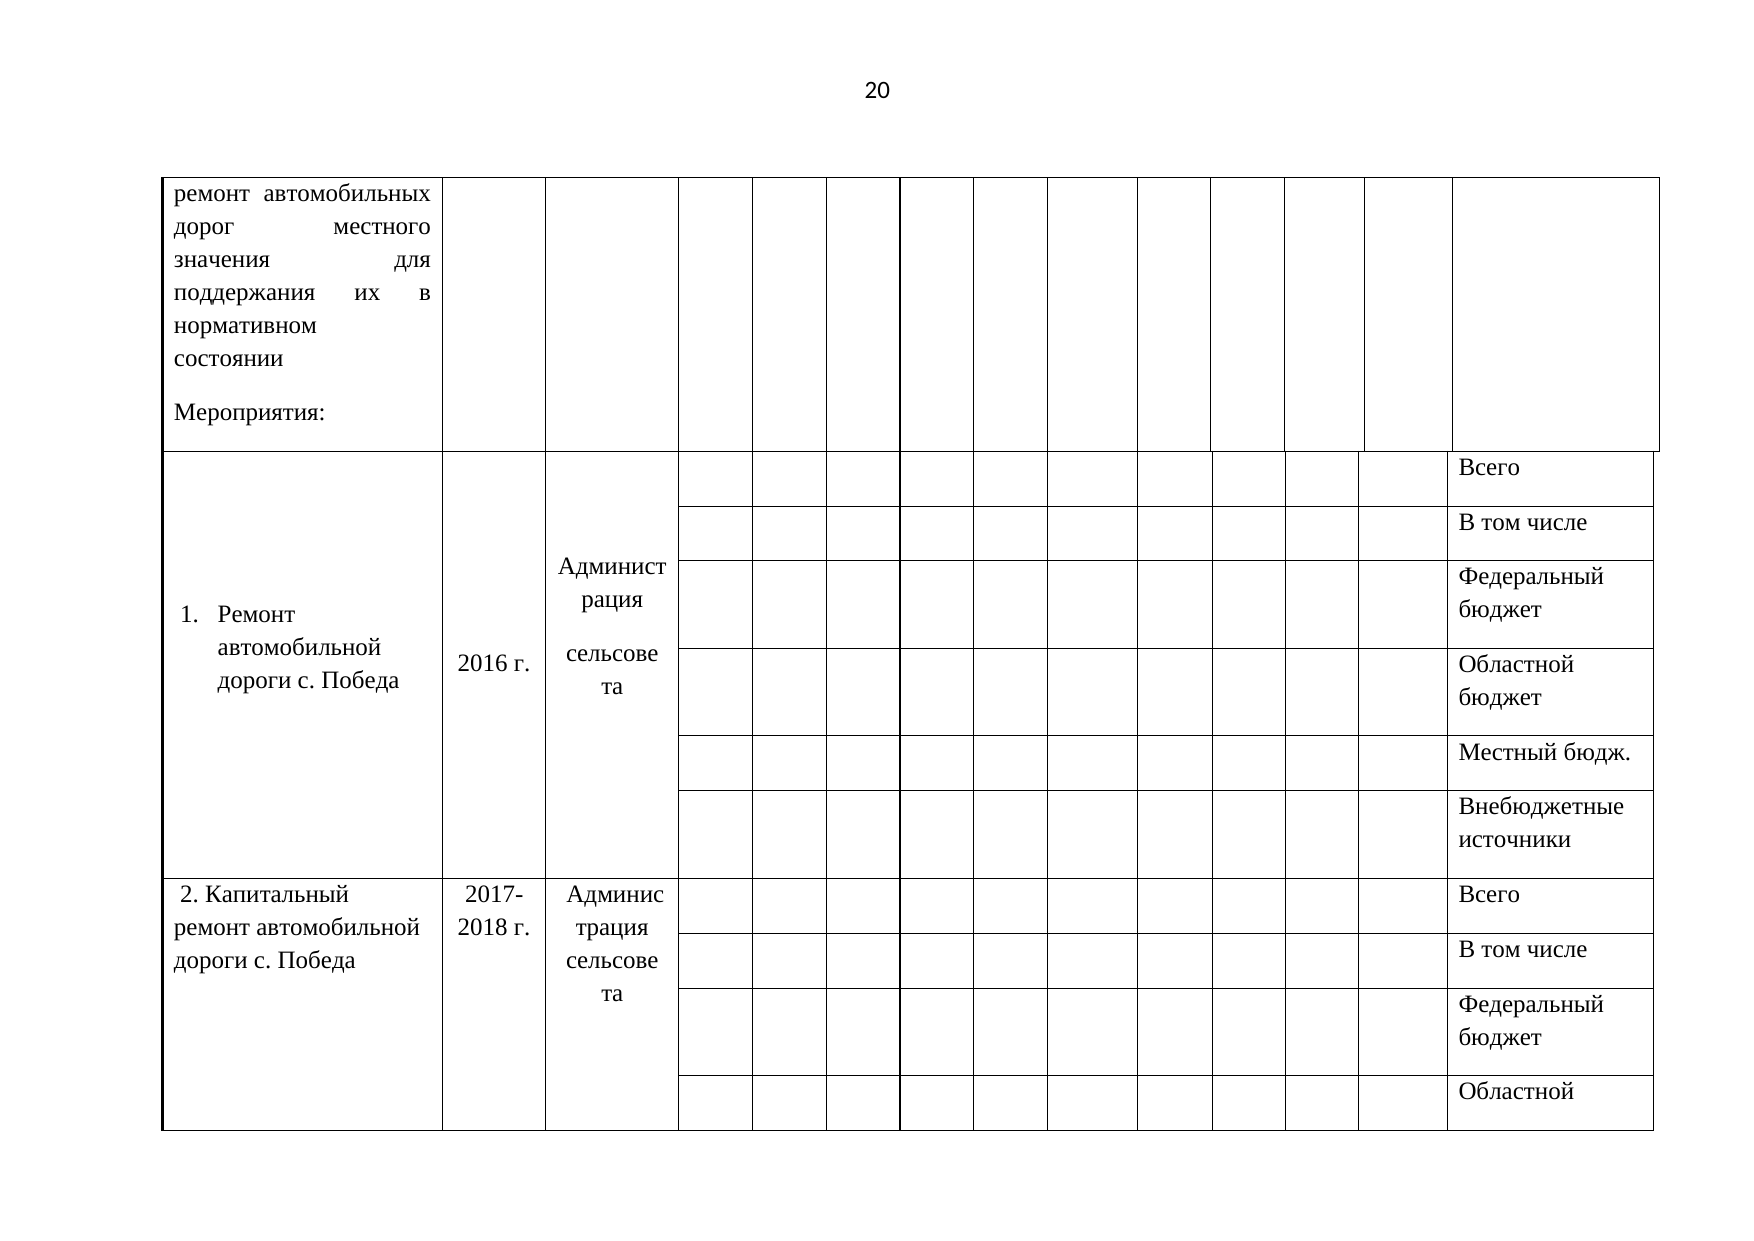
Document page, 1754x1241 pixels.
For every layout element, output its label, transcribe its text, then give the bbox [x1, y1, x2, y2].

table_cell [1359, 1076, 1447, 1130]
table_cell [1286, 561, 1358, 648]
table_cell [753, 649, 826, 735]
table_cell [679, 1076, 752, 1130]
table_cell [1138, 934, 1212, 988]
table_cell Администрация сельсове та [546, 452, 678, 878]
table_cell [1213, 934, 1285, 988]
table_cell [1138, 452, 1212, 506]
table_cell [974, 649, 1047, 735]
table_cell [1286, 649, 1358, 735]
table_cell [901, 879, 973, 933]
table_cell [679, 178, 752, 451]
table_cell [753, 507, 826, 560]
table_cell [901, 1076, 973, 1130]
table_cell [1213, 649, 1285, 735]
table_cell Федеральный бюджет [1448, 989, 1653, 1075]
table_cell [1359, 791, 1447, 878]
table_cell [901, 791, 973, 878]
table_cell [1365, 178, 1452, 451]
table_cell [1213, 879, 1285, 933]
table_cell [1138, 791, 1212, 878]
table_cell 2. Капитальный ремонт автомобильной дороги с. Победа [164, 879, 442, 1130]
table_cell [753, 934, 826, 988]
table_cell [1213, 452, 1285, 506]
table_cell [1285, 178, 1364, 451]
table_cell [827, 934, 899, 988]
table_cell [974, 879, 1047, 933]
table_cell [974, 561, 1047, 648]
table_cell [443, 178, 545, 451]
table_cell Администрация сельсове та [546, 879, 678, 1130]
table_cell [1359, 989, 1447, 1075]
table_cell [827, 791, 899, 878]
table_cell [974, 934, 1047, 988]
table_cell [1286, 1076, 1358, 1130]
table_cell [974, 1076, 1047, 1130]
table_cell [827, 989, 899, 1075]
table_cell [679, 649, 752, 735]
table_cell [1359, 934, 1447, 988]
table_cell [1213, 561, 1285, 648]
table_cell [679, 879, 752, 933]
table_cell [827, 1076, 899, 1130]
table_cell [1048, 561, 1137, 648]
table_cell [1048, 791, 1137, 878]
table_cell [1213, 507, 1285, 560]
table_cell [1359, 561, 1447, 648]
table_cell [901, 736, 973, 790]
table_cell В том числе [1448, 507, 1653, 560]
table_cell [974, 989, 1047, 1075]
table_cell [1048, 507, 1137, 560]
table_cell Местный бюдж. [1448, 736, 1653, 790]
table_cell [753, 791, 826, 878]
table_cell [679, 989, 752, 1075]
table_cell [1286, 989, 1358, 1075]
table_cell [1286, 879, 1358, 933]
table_cell Областной бюджет [1448, 1076, 1653, 1130]
table_cell [1286, 452, 1358, 506]
table_cell [1359, 736, 1447, 790]
table_cell [827, 649, 899, 735]
table_cell [1213, 736, 1285, 790]
table_cell [974, 178, 1047, 451]
table_cell [1286, 934, 1358, 988]
table_cell [1138, 507, 1212, 560]
table_cell [901, 989, 973, 1075]
table_cell [1213, 1076, 1285, 1130]
table_cell [974, 736, 1047, 790]
table_cell [679, 452, 752, 506]
table_cell [753, 1076, 826, 1130]
table_cell [1359, 649, 1447, 735]
table_cell [974, 452, 1047, 506]
table_cell [1359, 452, 1447, 506]
table_cell [1048, 989, 1137, 1075]
table_cell [1213, 989, 1285, 1075]
table_cell [1359, 507, 1447, 560]
table_cell [901, 934, 973, 988]
table_cell [1213, 791, 1285, 878]
table_cell Всего [1448, 879, 1653, 933]
table_cell [1048, 879, 1137, 933]
table_cell [1286, 791, 1358, 878]
table_cell [1048, 736, 1137, 790]
table_cell [546, 178, 678, 451]
table_cell [1048, 934, 1137, 988]
table_cell [901, 649, 973, 735]
table_cell [753, 178, 826, 451]
table_cell [679, 791, 752, 878]
table_cell [753, 561, 826, 648]
table_cell [1286, 736, 1358, 790]
table_cell [1048, 649, 1137, 735]
table_cell [1048, 178, 1137, 451]
table_cell [827, 452, 899, 506]
table_cell [901, 507, 973, 560]
table_cell [753, 989, 826, 1075]
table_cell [164, 178, 442, 451]
table_cell [901, 178, 973, 451]
table_cell [827, 736, 899, 790]
table_cell [1048, 452, 1137, 506]
table_cell [1453, 178, 1659, 451]
table_cell Внебюджетные источники [1448, 791, 1653, 878]
table_cell [827, 561, 899, 648]
table_cell [974, 507, 1047, 560]
table_cell [1138, 1076, 1212, 1130]
table_cell [901, 561, 973, 648]
table_cell 2017-2018 г. [443, 879, 545, 1130]
table_cell [753, 736, 826, 790]
table_cell Ремонт автомобильной дороги с. Победа [164, 452, 442, 878]
table_cell [1138, 561, 1212, 648]
table_cell [1359, 879, 1447, 933]
table_cell [1286, 507, 1358, 560]
table_cell [753, 452, 826, 506]
table_cell [1048, 1076, 1137, 1130]
table_cell [679, 561, 752, 648]
table_cell [679, 507, 752, 560]
table_cell [827, 507, 899, 560]
table_cell [1138, 736, 1212, 790]
table_cell [827, 879, 899, 933]
table_cell [679, 736, 752, 790]
table_cell [1138, 649, 1212, 735]
table_cell [827, 178, 899, 451]
table_cell Федеральный бюджет [1448, 561, 1653, 648]
table_cell 2016 г. [443, 452, 545, 878]
table_cell [974, 791, 1047, 878]
table_cell [1138, 879, 1212, 933]
table_cell [753, 879, 826, 933]
table_cell [679, 934, 752, 988]
table_cell [901, 452, 973, 506]
table_cell [1138, 178, 1210, 451]
table_cell [1211, 178, 1284, 451]
table_cell Областной бюджет [1448, 649, 1653, 735]
table_cell [1138, 989, 1212, 1075]
table_cell В том числе [1448, 934, 1653, 988]
table_cell Всего [1448, 452, 1653, 506]
